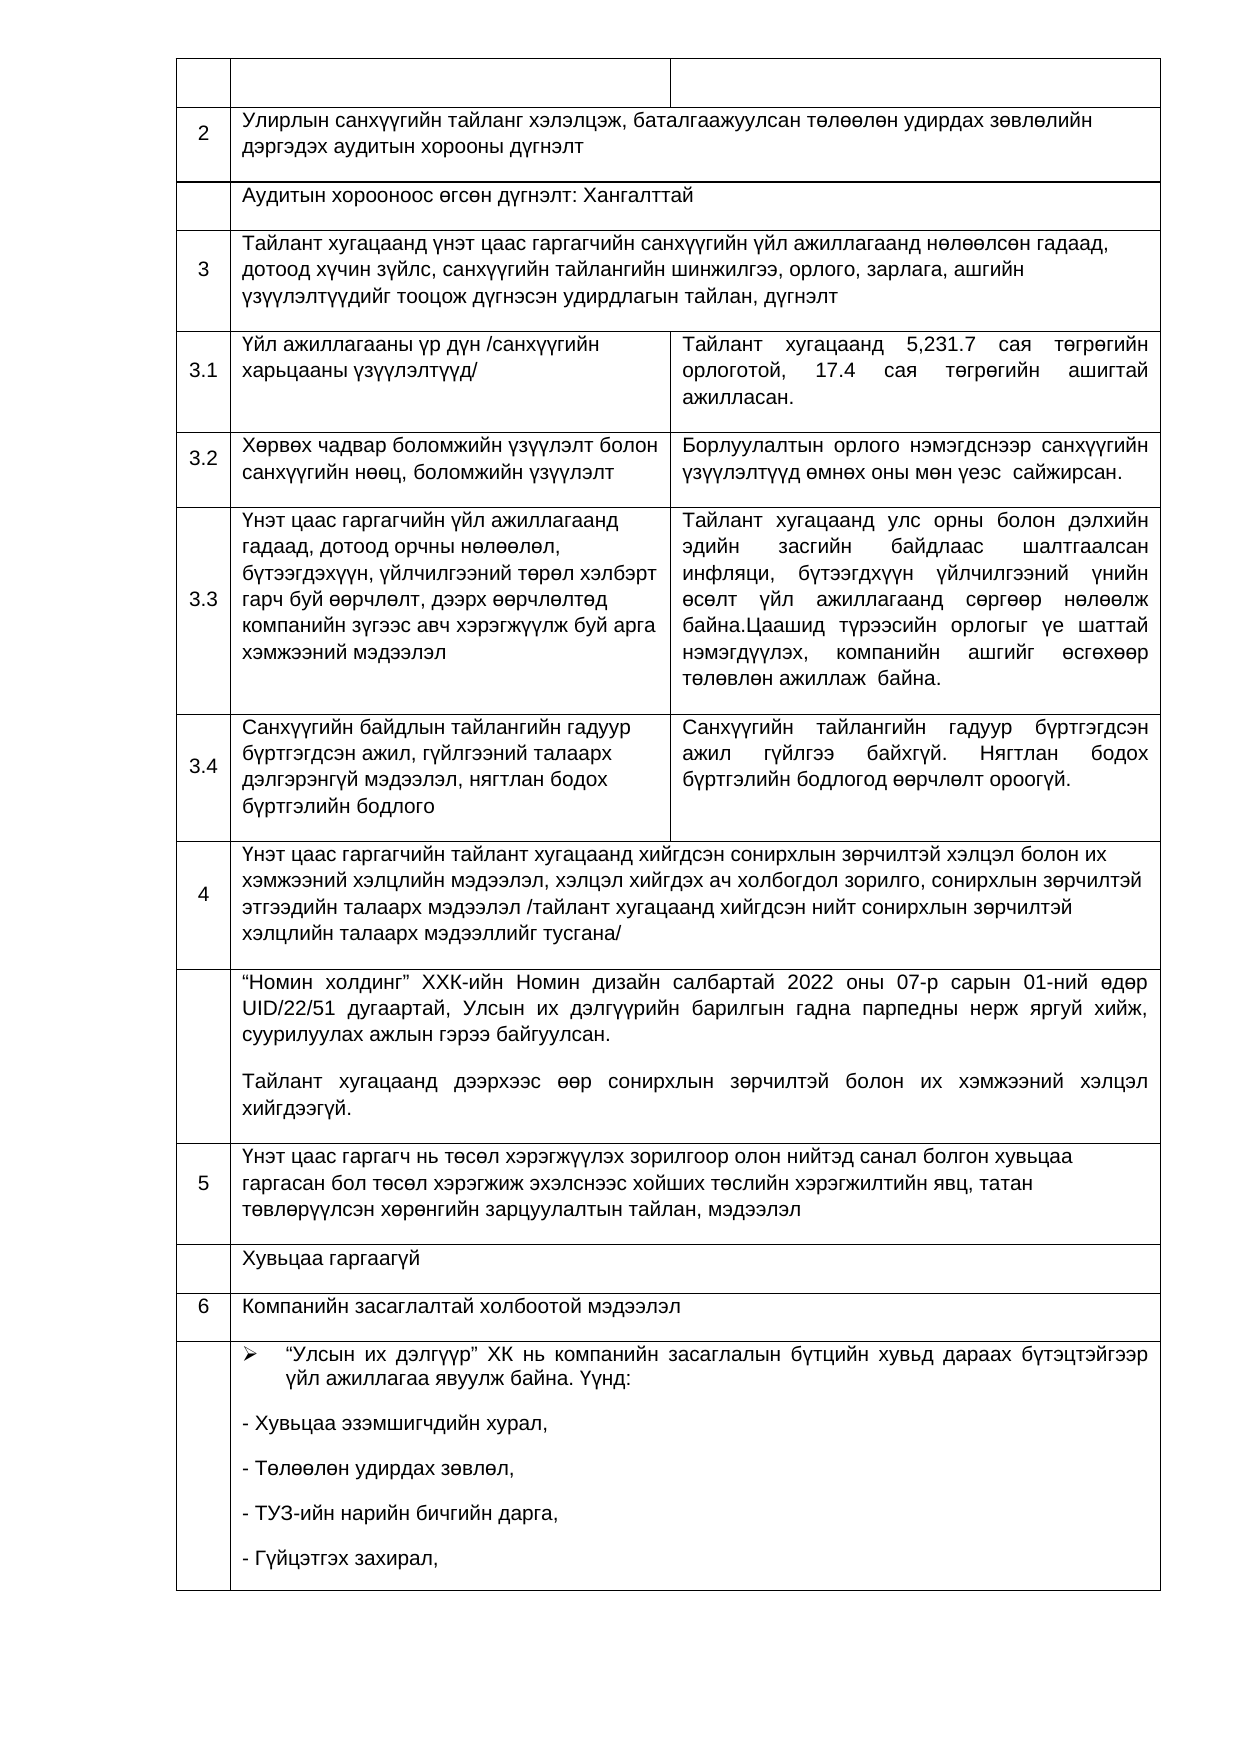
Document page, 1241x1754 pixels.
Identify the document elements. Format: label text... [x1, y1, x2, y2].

table_cell Улирлын санхүүгийн тайланг хэлэлцэж, баталгаажуулсан төлөөлөн удирдах зөвлөлийн дэргэдэх аудитын хорооны дүгнэлт [231, 108, 1160, 181]
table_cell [231, 59, 670, 107]
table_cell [231, 1342, 1160, 1590]
table_cell Компанийн засаглалтай холбоотой мэдээлэл [231, 1294, 1160, 1341]
table_cell Борлуулалтын орлого нэмэгдснээр санхүүгийн үзүүлэлтүүд өмнөх оны мөн үеэс сайжирсан. [671, 433, 1160, 507]
table_cell Тайлант хугацаанд 5,231.7 сая төгрөгийн орлоготой, 17.4 сая төгрөгийн ашигтай ажилласан. [671, 332, 1160, 432]
table_cell 3.2 [177, 433, 230, 507]
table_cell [671, 59, 1160, 107]
table_cell Санхүүгийн тайлангийн гадуур бүртгэгдсэн ажил гүйлгээ байхгүй. Нягтлан бодох бүртгэлийн бодлогод өөрчлөлт ороогүй. [671, 715, 1160, 841]
table_cell [177, 970, 230, 1143]
table_cell Үнэт цаас гаргагчийн тайлант хугацаанд хийгдсэн сонирхлын зөрчилтэй хэлцэл болон их хэмжээний хэлцлийн мэдээлэл, хэлцэл хийгдэх ач холбогдол зорилго, сонирхлын зөрчилтэй этгээдийн талаарх мэдээлэл /тайлант хугацаанд хийгдсэн нийт сонирхлын зөрчилтэй хэлцлийн талаарх мэдээллийг тусгана/ [231, 842, 1160, 968]
table_cell [177, 183, 230, 230]
table_cell “Номин холдинг” ХХК-ийн Номин дизайн салбартай 2022 оны 07-р сарын 01-ний өдөр UID/22/51 дугаартай, Улсын их дэлгүүрийн барилгын гадна парпедны нерж яргуй хийж, суурилуулах ажлын гэрээ байгуулсан. Тайлант хугацаанд дээрхээс өөр сонирхлын зөрчилтэй болон их хэмжээний хэлцэл хийгдээгүй. [231, 970, 1160, 1143]
table_cell 3 [177, 231, 230, 331]
table_cell Тайлант хугацаанд үнэт цаас гаргагчийн санхүүгийн үйл ажиллагаанд нөлөөлсөн гадаад, дотоод хүчин зүйлс, санхүүгийн тайлангийн шинжилгээ, орлого, зарлага, ашгийн үзүүлэлтүүдийг тооцож дүгнэсэн удирдлагын тайлан, дүгнэлт [231, 231, 1160, 331]
table_cell Үнэт цаас гаргагч нь төсөл хэрэгжүүлэх зорилгоор олон нийтэд санал болгон хувьцаа гаргасан бол төсөл хэрэгжиж эхэлснээс хойших төслийн хэрэгжилтийн явц, татан төвлөрүүлсэн хөрөнгийн зарцуулалтын тайлан, мэдээлэл [231, 1144, 1160, 1244]
table_cell Аудитын хорооноос өгсөн дүгнэлт: Хангалттай [231, 183, 1160, 230]
table_cell Санхүүгийн байдлын тайлангийн гадуур бүртгэгдсэн ажил, гүйлгээний талаарх дэлгэрэнгүй мэдээлэл, нягтлан бодох бүртгэлийн бодлого [231, 715, 670, 841]
table_cell [177, 1245, 230, 1293]
table_cell 3.3 [177, 508, 230, 713]
table_cell 3.4 [177, 715, 230, 841]
table_cell Хөрвөх чадвар боломжийн үзүүлэлт болон санхүүгийн нөөц, боломжийн үзүүлэлт [231, 433, 670, 507]
table_cell Тайлант хугацаанд улс орны болон дэлхийн эдийн засгийн байдлаас шалтгаалсан инфляци, бүтээгдхүүн үйлчилгээний үнийн өсөлт үйл ажиллагаанд сөргөөр нөлөөлж байна.Цаашид түрээсийн орлогыг үе шаттай нэмэгдүүлэх, компанийн ашгийг өсгөхөөр төлөвлөн ажиллаж байна. [671, 508, 1160, 713]
table_cell Үйл ажиллагааны үр дүн /санхүүгийн харьцааны үзүүлэлтүүд/ [231, 332, 670, 432]
table_cell 3.1 [177, 332, 230, 432]
table_cell [177, 1342, 230, 1590]
table_cell 4 [177, 842, 230, 968]
table_cell 6 [177, 1294, 230, 1341]
table_cell 2 [177, 108, 230, 181]
table_cell [177, 59, 230, 107]
table_cell Үнэт цаас гаргагчийн үйл ажиллагаанд гадаад, дотоод орчны нөлөөлөл, бүтээгдэхүүн, үйлчилгээний төрөл хэлбэрт гарч буй өөрчлөлт, дээрх өөрчлөлтөд компанийн зүгээс авч хэрэгжүүлж буй арга хэмжээний мэдээлэл [231, 508, 670, 713]
table_cell Хувьцаа гаргаагүй [231, 1245, 1160, 1293]
table_cell 5 [177, 1144, 230, 1244]
